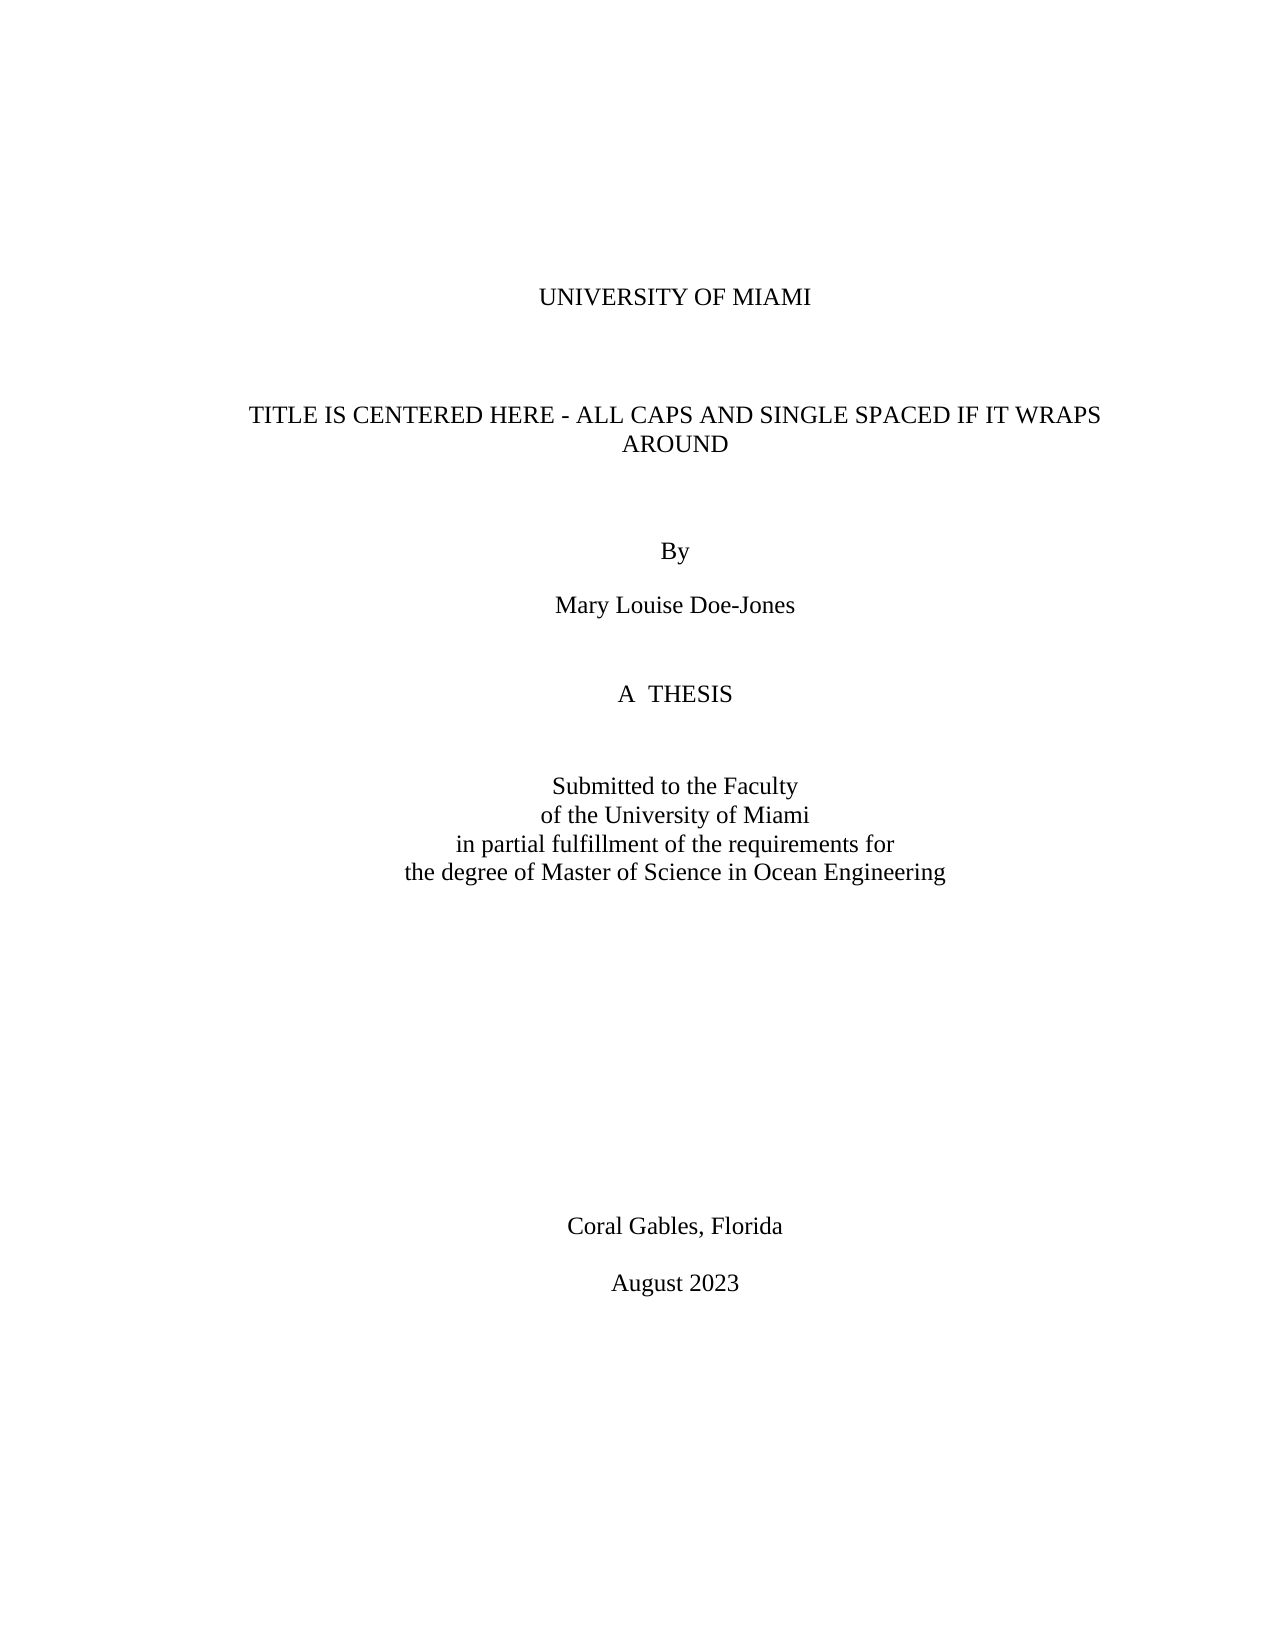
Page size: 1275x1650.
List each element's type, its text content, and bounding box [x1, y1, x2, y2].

subtitle August 2023 [225, 1268, 1125, 1297]
subtitle Mary Louise Doe-Jones [225, 590, 1125, 619]
subtitle By [225, 536, 1125, 565]
text the degree of Master of Science in Ocean Engineering [225, 857, 1125, 886]
subtitle A THESIS [225, 679, 1125, 707]
text in partial fulfillment of the requirements for [225, 829, 1125, 857]
text of the [225, 800, 1125, 829]
text Submitted to the Faculty [225, 771, 1125, 800]
subtitle TITLE IS CENTERED HERE - ALL CAPS AND SINGLE SPACED IF IT WRAPS AROUND [225, 400, 1125, 457]
